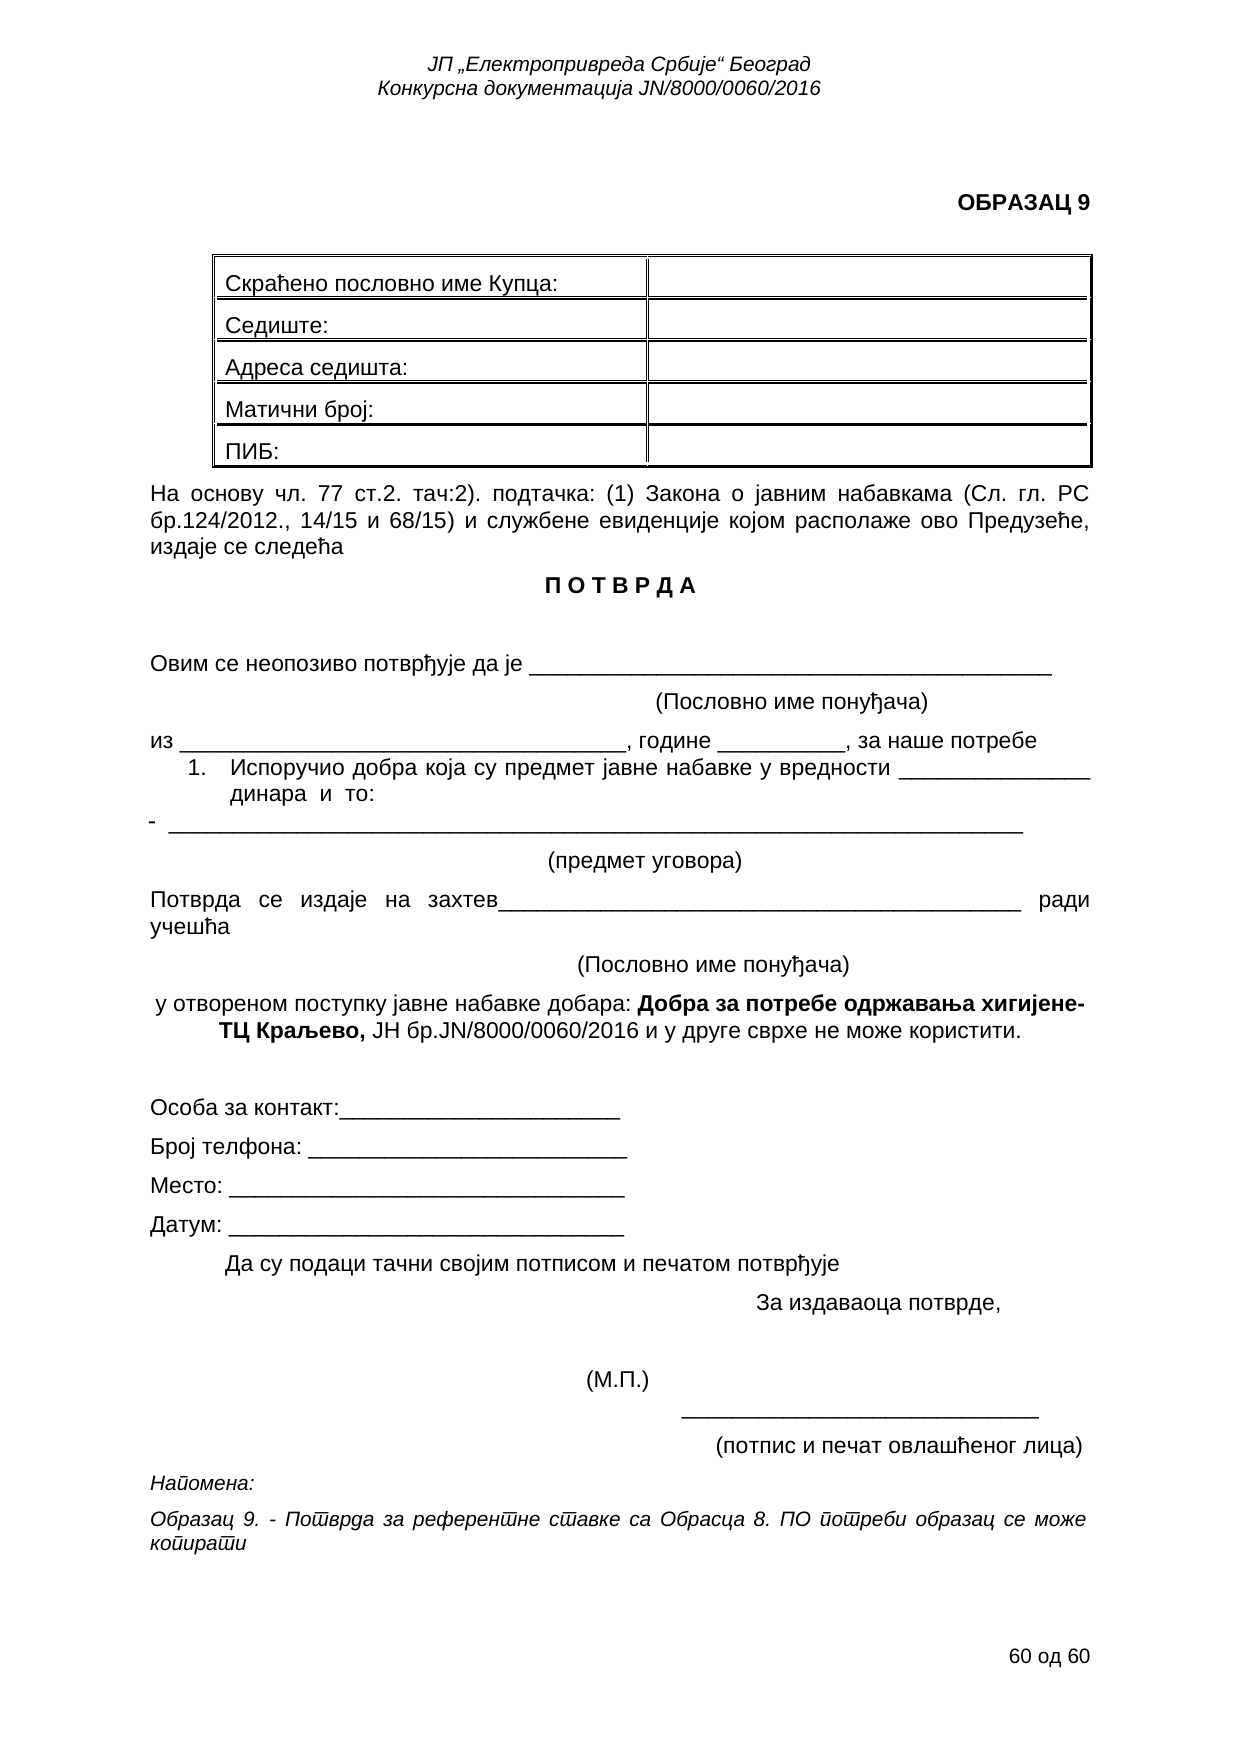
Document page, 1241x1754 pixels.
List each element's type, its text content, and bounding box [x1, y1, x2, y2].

text Датум: _______________________________ [150, 1211, 1090, 1237]
text П О Т В Р Д А [150, 572, 1090, 598]
table_cell ПИБ: [214, 423, 647, 464]
text ОБРАЗАЦ 9 [150, 189, 1090, 215]
table_header Скраћено пословно име Купца: [215, 257, 647, 296]
text (потпис и печат овлашћеног лица) [295, 1432, 1090, 1458]
text Место: _______________________________ [150, 1172, 1090, 1198]
table_header [647, 255, 1090, 296]
text (М.П.) ____________________________ [401, 1366, 1090, 1419]
text Особа за контакт:______________________ [150, 1094, 1090, 1121]
table_cell Седиште: [215, 296, 646, 338]
table_cell [647, 338, 1091, 380]
table_cell Адреса седишта: [214, 338, 647, 380]
text из ___________________________________, године __________, за наше потребе [150, 727, 1081, 753]
text у отвореном поступку јавнe набавкe добара: Добра за потребе одржавања хигијене- ТЦ Краљево, ЈН бр.JN/8000/0060/2016 и у друге сврхе не може користити. [150, 990, 1090, 1043]
list Испоручио добра која су предмет јавне набавке у вредности _______________ динара и то: [187, 753, 1090, 806]
table_cell Матични број: [214, 380, 647, 422]
table_cell [647, 380, 1091, 422]
text На основу чл. 77 ст.2. тач:2). подтачка: (1) Закона о јавним набавкама (Сл. гл. РС бр.124/2012., 14/15 и 68/15) и службене евиденције којом располаже ово Предузеће, издаје се следећа [150, 480, 1090, 559]
text (Пословно име понуђача) [150, 688, 1090, 715]
text (Пословно име понуђача) [150, 951, 1090, 978]
text За издаваоца потврде, [375, 1289, 1090, 1315]
table_cell [647, 423, 1091, 464]
text Образац 9. - Потврда за референтне ставке са Обрасца 8. ПО потреби образац се може копирати [150, 1507, 1090, 1555]
text Овим се неопозиво потврђује да је _________________________________________ [150, 649, 1090, 676]
text Напомена: [150, 1470, 1090, 1494]
table_cell [649, 296, 1090, 338]
text Потврда се издаје на захтев_________________________________________ ради учешћа [150, 886, 1090, 939]
text Да су подаци тачни својим потписом и печатом потврђује [150, 1250, 1090, 1276]
list ___________________________________________________________________ [148, 806, 1090, 835]
text (предмет уговора) [204, 847, 1090, 874]
text Број телфона: _________________________ [150, 1133, 1090, 1159]
